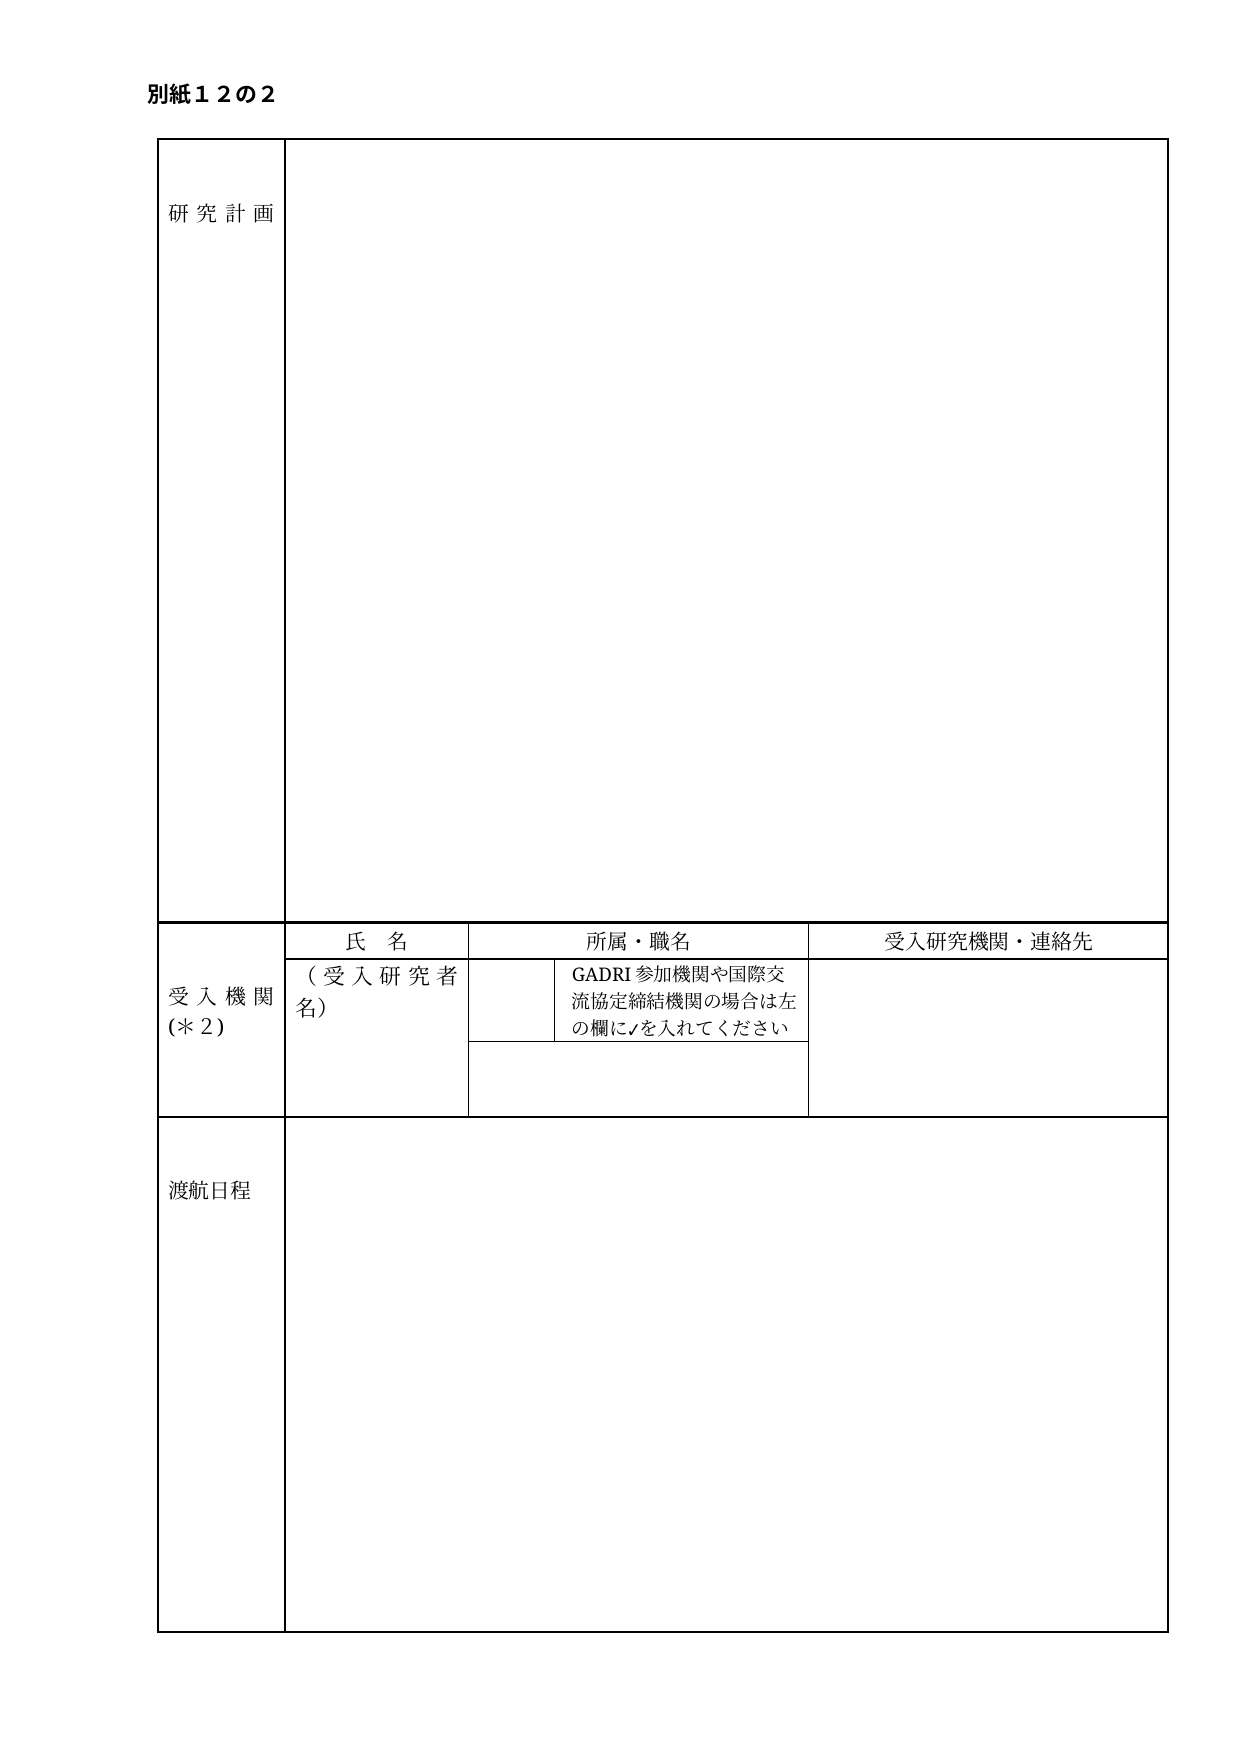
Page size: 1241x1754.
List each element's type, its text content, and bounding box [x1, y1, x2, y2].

table_cell 受入機関 (＊２) [159, 924, 284, 1116]
table_cell 所属・職名 [469, 924, 808, 957]
table_cell 氏 名 [286, 924, 468, 957]
table_header [286, 140, 1167, 921]
table_cell （受入研究者名） [286, 960, 468, 1116]
table_cell 受入研究機関・連絡先 [809, 924, 1167, 957]
table_cell 渡航日程 [159, 1118, 284, 1631]
table_cell [809, 960, 1167, 1116]
table_cell [469, 1042, 808, 1116]
table_cell [286, 1118, 1167, 1631]
table_cell [469, 960, 554, 1041]
table_cell GADRI参加機関や国際交流協定締結機関の場合は左の欄に✔を入れてください [555, 960, 808, 1041]
text 別紙１２の２ [148, 77, 1152, 108]
table_header 研究計画 [159, 140, 284, 921]
